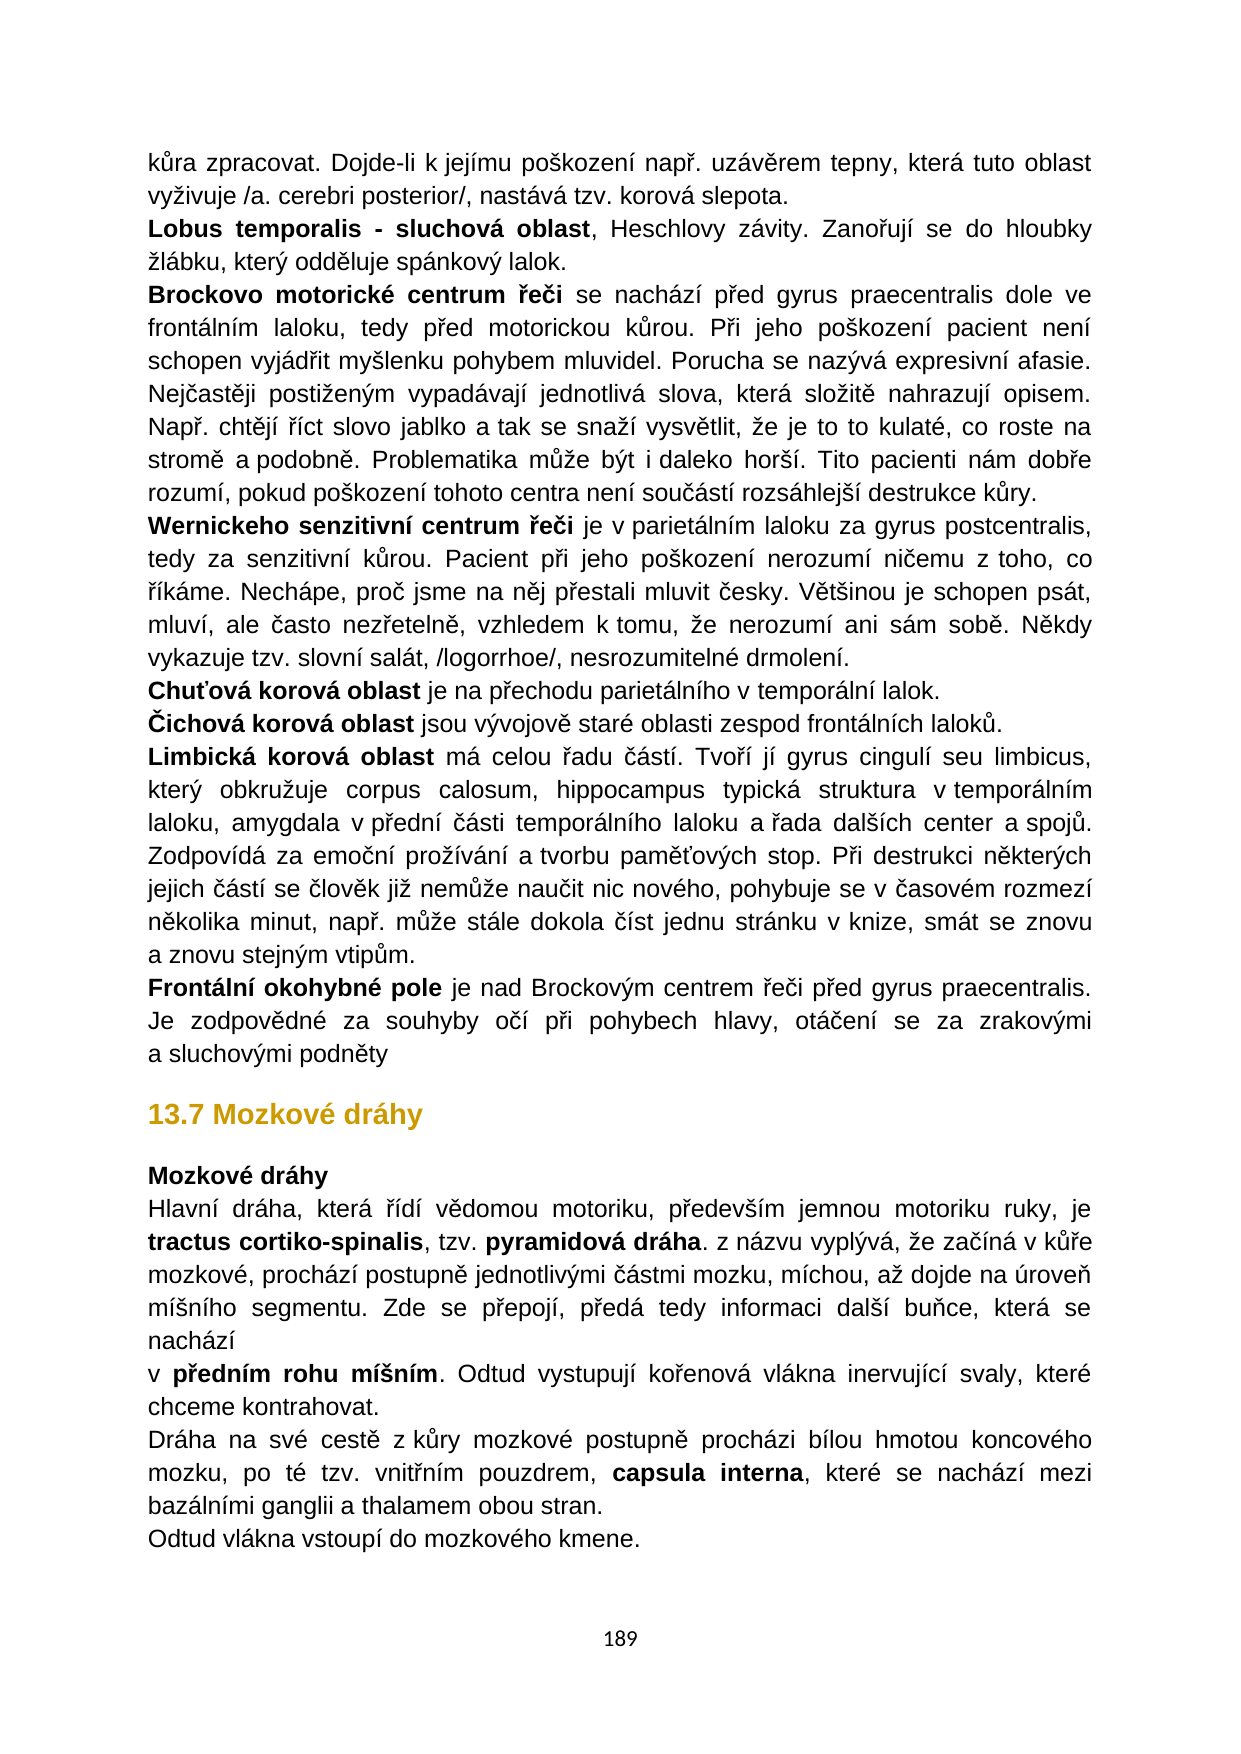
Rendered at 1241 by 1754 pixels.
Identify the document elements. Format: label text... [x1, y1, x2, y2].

text Frontální okohybné pole je nad Brockovým centrem řeči před gyrus praecentralis. Je zodpovědné za souhyby očí při pohybech hlavy, otáčení se za zrakovými a sluchovými podněty [148, 973, 1093, 1068]
text Odtud vlákna vstoupí do mozkového kmene. [148, 1524, 1093, 1553]
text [148, 148, 1093, 209]
text Limbická korová oblast má celou řadu částí. Tvoří jí gyrus cingulí seu limbicus, který obkružuje corpus calosum, hippocampus typická struktura v temporálním laloku, amygdala v přední části temporálního laloku a řada dalších center a spojů. Zodpovídá za emoční prožívání a tvorbu paměťových stop. Při destrukci některých jejich částí se člověk již nemůže naučit nic nového, pohybuje se v časovém rozmezí několika minut, např. může stále dokola číst jednu stránku v knize, smát se znovu a znovu stejným vtipům. [148, 742, 1093, 969]
text Mozkové dráhy [148, 1161, 1093, 1189]
text Lobus temporalis - sluchová oblast, Heschlovy závity. Zanořují se do hloubky žlábku, který odděluje spánkový lalok. [148, 214, 1093, 275]
text Wernickeho senzitivní centrum řeči je v parietálním laloku za gyrus postcentralis, tedy za senzitivní kůrou. Pacient při jeho poškození nerozumí ničemu z toho, co říkáme. Nechápe, proč jsme na něj přestali mluvit česky. Většinou je schopen psát, mluví, ale často nezřetelně, vzhledem k tomu, že nerozumí ani sám sobě. Někdy vykazuje tzv. slovní salát, /logorrhoe/, nesrozumitelné drmolení. [148, 511, 1093, 672]
text Dráha na své cestě z kůry mozkové postupně procházi bílou hmotou koncového mozku, po té tzv. vnitřním pouzdrem, capsula interna, které se nachází mezi bazálními ganglii a thalamem obou stran. [148, 1425, 1093, 1520]
text Hlavní dráha, která řídí vědomou motoriku, především jemnou motoriku ruky, je tractus cortiko-spinalis, tzv. pyramidová dráha. z názvu vyplývá, že začíná v kůře mozkové, prochází postupně jednotlivými částmi mozku, míchou, až dojde na úroveň míšního segmentu. Zde se přepojí, předá tedy informaci další buňce, která se nachází v předním rohu míšním. Odtud vystupují kořenová vlákna inervující svaly, které chceme kontrahovat. [148, 1194, 1093, 1421]
text Brockovo motorické centrum řeči se nachází před gyrus praecentralis dole ve frontálním laloku, tedy před motorickou kůrou. Při jeho poškození pacient není schopen vyjádřit myšlenku pohybem mluvidel. Porucha se nazývá expresivní afasie. Nejčastěji postiženým vypadávají jednotlivá slova, která složitě nahrazují opisem. Např. chtějí říct slovo jablko a tak se snaží vysvětlit, že je to to kulaté, co roste na stromě a podobně. Problematika může být i daleko horší. Tito pacienti nám dobře rozumí, pokud poškození tohoto centra není součástí rozsáhlejší destrukce kůry. [148, 280, 1093, 507]
text Chuťová korová oblast je na přechodu parietálního v temporální lalok. [148, 676, 1093, 705]
text Čichová korová oblast jsou vývojově staré oblasti zespod frontálních laloků. [148, 709, 1093, 738]
subtitle 13.7 Mozkové dráhy [148, 1097, 1093, 1131]
